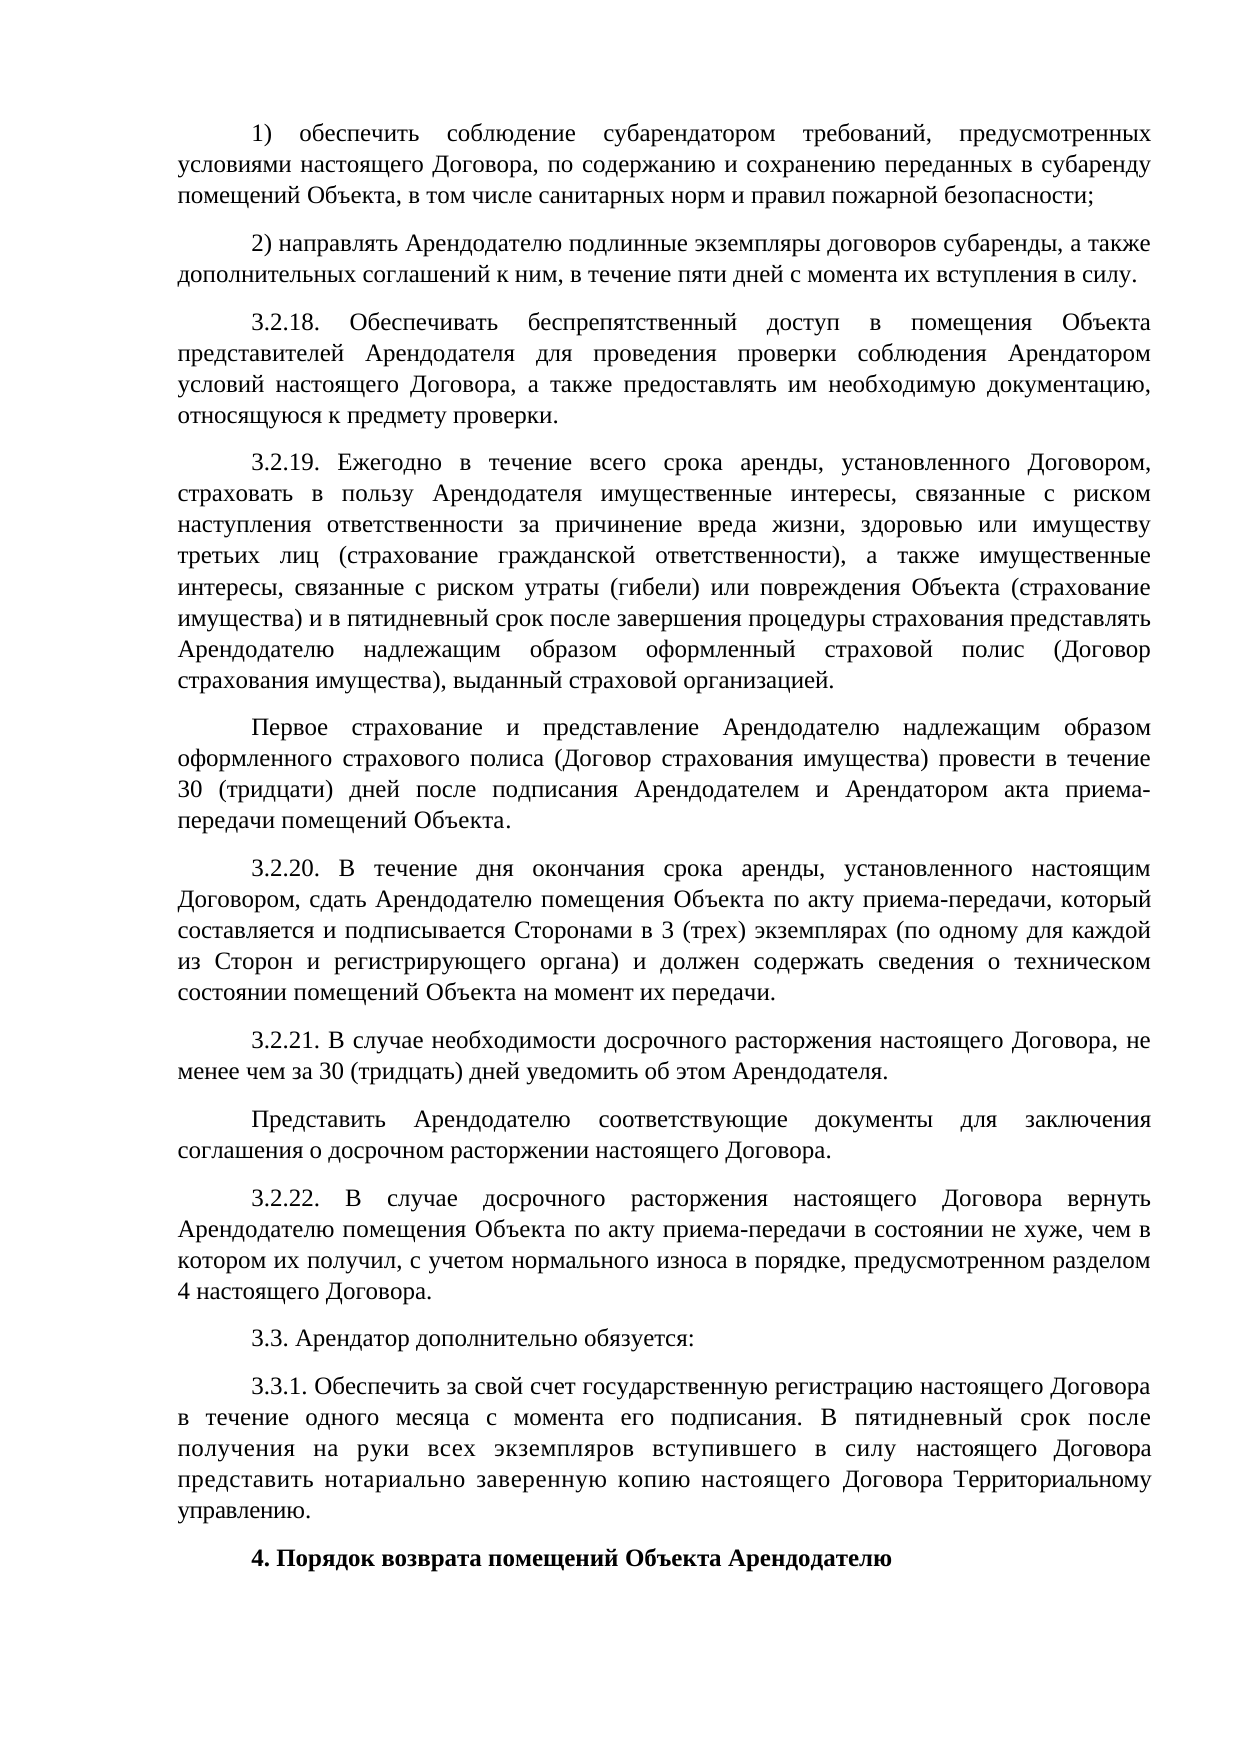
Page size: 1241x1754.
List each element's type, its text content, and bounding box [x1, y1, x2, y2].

text 3.2.18. Обеспечивать беспрепятственный доступ в помещения Объекта представителей Арендодателя для проведения проверки соблюдения Арендатором условий настоящего Договора, а также предоставлять им необходимую документацию, относящуюся к предмету проверки. [177, 307, 1152, 428]
text 1) обеспечить соблюдение субарендатором требований, предусмотренных условиями настоящего Договора, по содержанию и сохранению переданных в субаренду помещений Объекта, в том числе санитарных норм и правил пожарной безопасности; [177, 118, 1152, 209]
text 2) направлять Арендодателю подлинные экземпляры договоров субаренды, а также дополнительных соглашений к ним, в течение пяти дней с момента их вступления в силу. [177, 228, 1152, 288]
text 3.2.21. В случае необходимости досрочного расторжения настоящего Договора, не менее чем за 30 (тридцать) дней уведомить об этом Арендодателя. [177, 1025, 1152, 1085]
text 3.3.1. Обеспечить за свой счет государственную регистрацию настоящего Договора в течение одного месяца с момента его подписания. В пятидневный срок после получения на руки всех экземпляров вступившего в силу настоящего Договора представить нотариально заверенную копию настоящего Договора Территориальному управлению. [177, 1371, 1152, 1524]
text 4. Порядок возврата помещений Объекта Арендодателю [177, 1543, 1152, 1572]
text 3.2.20. В течение дня окончания срока аренды, установленного настоящим Договором, сдать Арендодателю помещения Объекта по акту приема-передачи, который составляется и подписывается Сторонами в 3 (трех) экземплярах (по одному для каждой из Сторон и регистрирующего органа) и должен содержать сведения о техническом состоянии помещений Объекта на момент их передачи. [177, 853, 1152, 1006]
text 3.2.19. Ежегодно в течение всего срока аренды, установленного Договором, страховать в пользу Арендодателя имущественные интересы, связанные с риском наступления ответственности за причинение вреда жизни, здоровью или имуществу третьих лиц (страхование гражданской ответственности), а также имущественные интересы, связанные с риском утраты (гибели) или повреждения Объекта (страхование имущества) и в пятидневный срок после завершения процедуры страхования представлять Арендодателю надлежащим образом оформленный страховой полис (Договор страхования имущества), выданный страховой организацией. [177, 447, 1152, 693]
text 3.2.22. В случае досрочного расторжения настоящего Договора вернуть Арендодателю помещения Объекта по акту приема-передачи в состоянии не хуже, чем в котором их получил, с учетом нормального износа в порядке, предусмотренном разделом 4 настоящего Договора. [177, 1183, 1152, 1304]
text Представить Арендодателю соответствующие документы для заключения соглашения о досрочном расторжении настоящего Договора. [177, 1104, 1152, 1164]
text Первое страхование и представление Арендодателю надлежащим образом оформленного страхового полиса (Договор страхования имущества) провести в течение 30 (тридцати) дней после подписания Арендодателем и Арендатором акта приема-передачи помещений Объекта. [177, 712, 1152, 834]
text 3.3. Арендатор дополнительно обязуется: [177, 1323, 1152, 1352]
